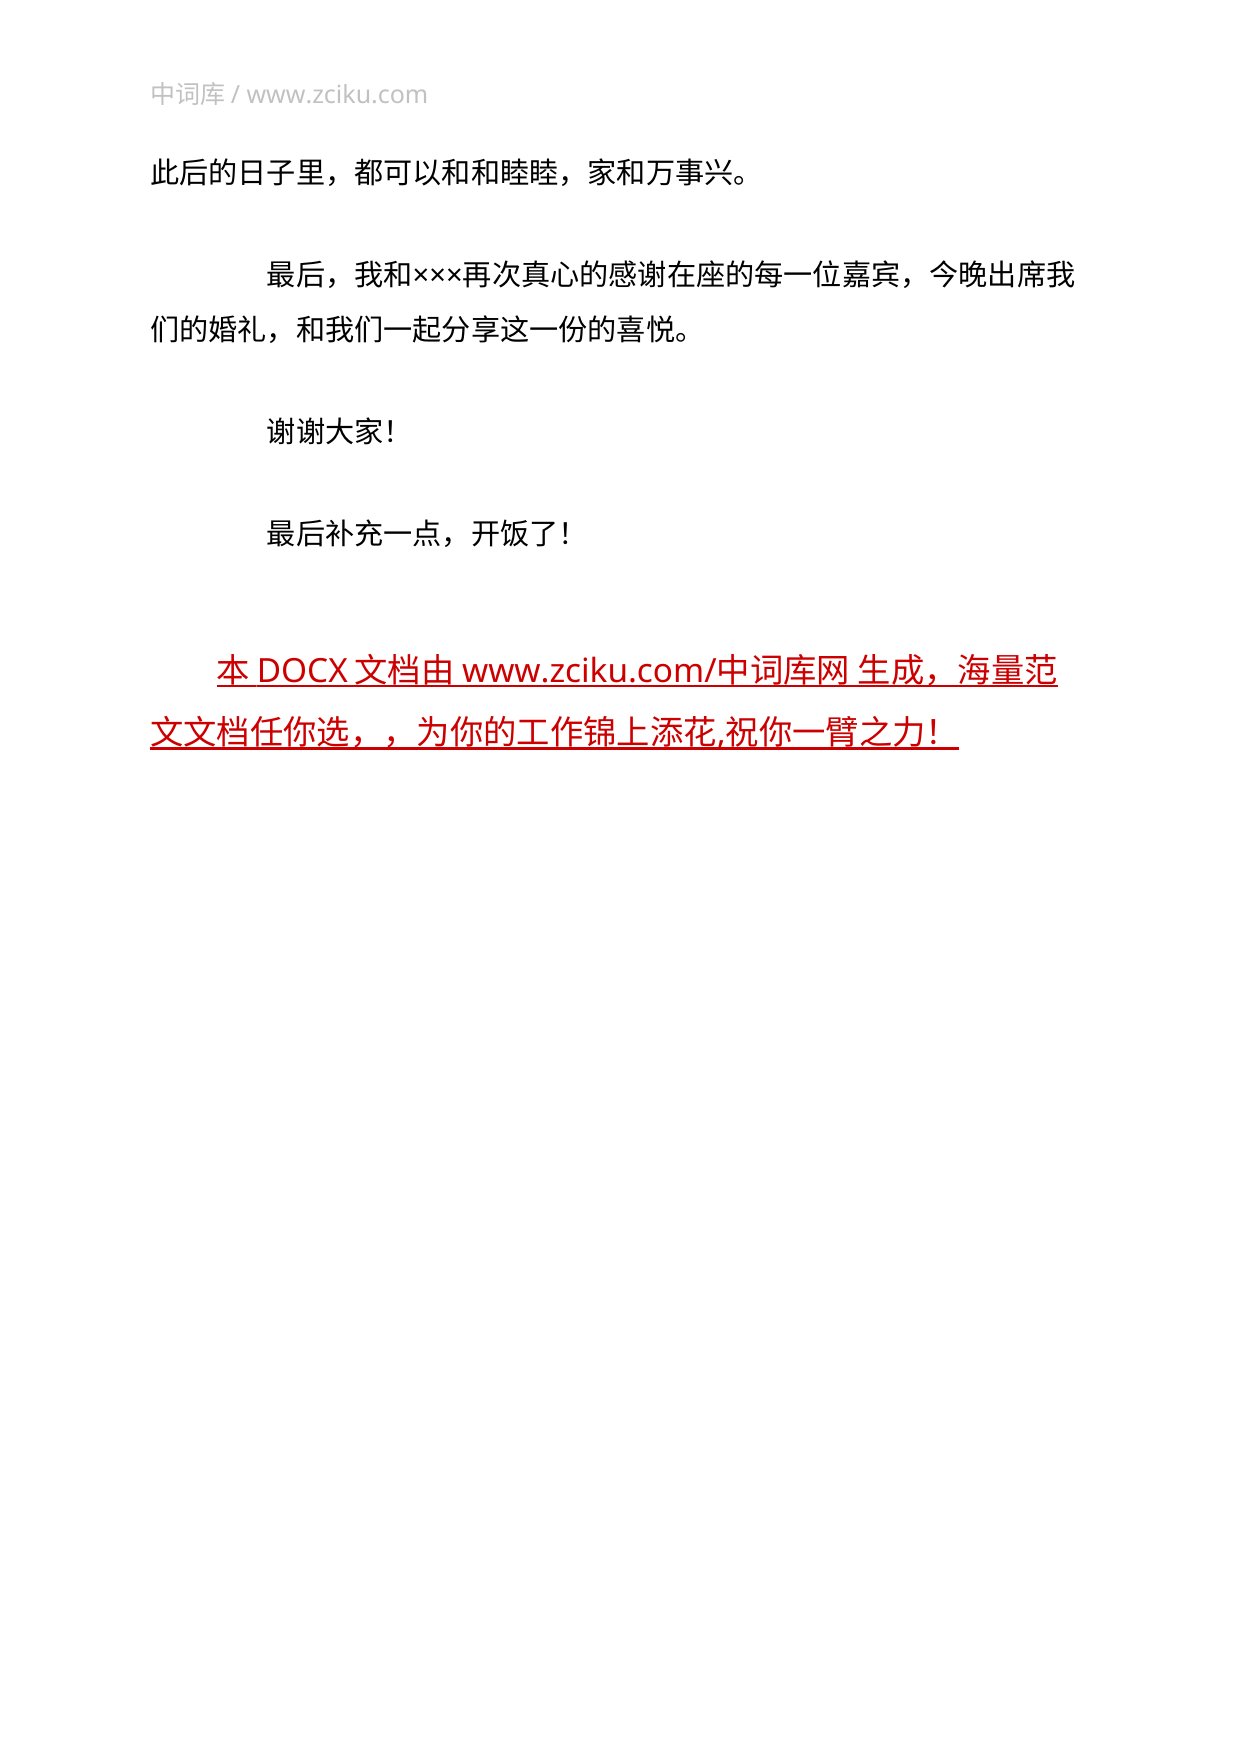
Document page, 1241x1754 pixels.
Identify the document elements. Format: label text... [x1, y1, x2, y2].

text 最后，我和×××再次真心的感谢在座的每一位嘉宾，今晚出席我们的婚礼，和我们一起分享这一份的喜悦。 [150, 252, 1090, 349]
text 本DOCX文档由 www.zciku.com/中词库网 生成，海量范文文档任你选，，为你的工作锦上添花,祝你一臂之力！ [150, 643, 1090, 754]
text 谢谢大家！ [150, 408, 1090, 451]
text 最后补充一点，开饭了！ [150, 510, 1090, 553]
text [150, 150, 1090, 192]
